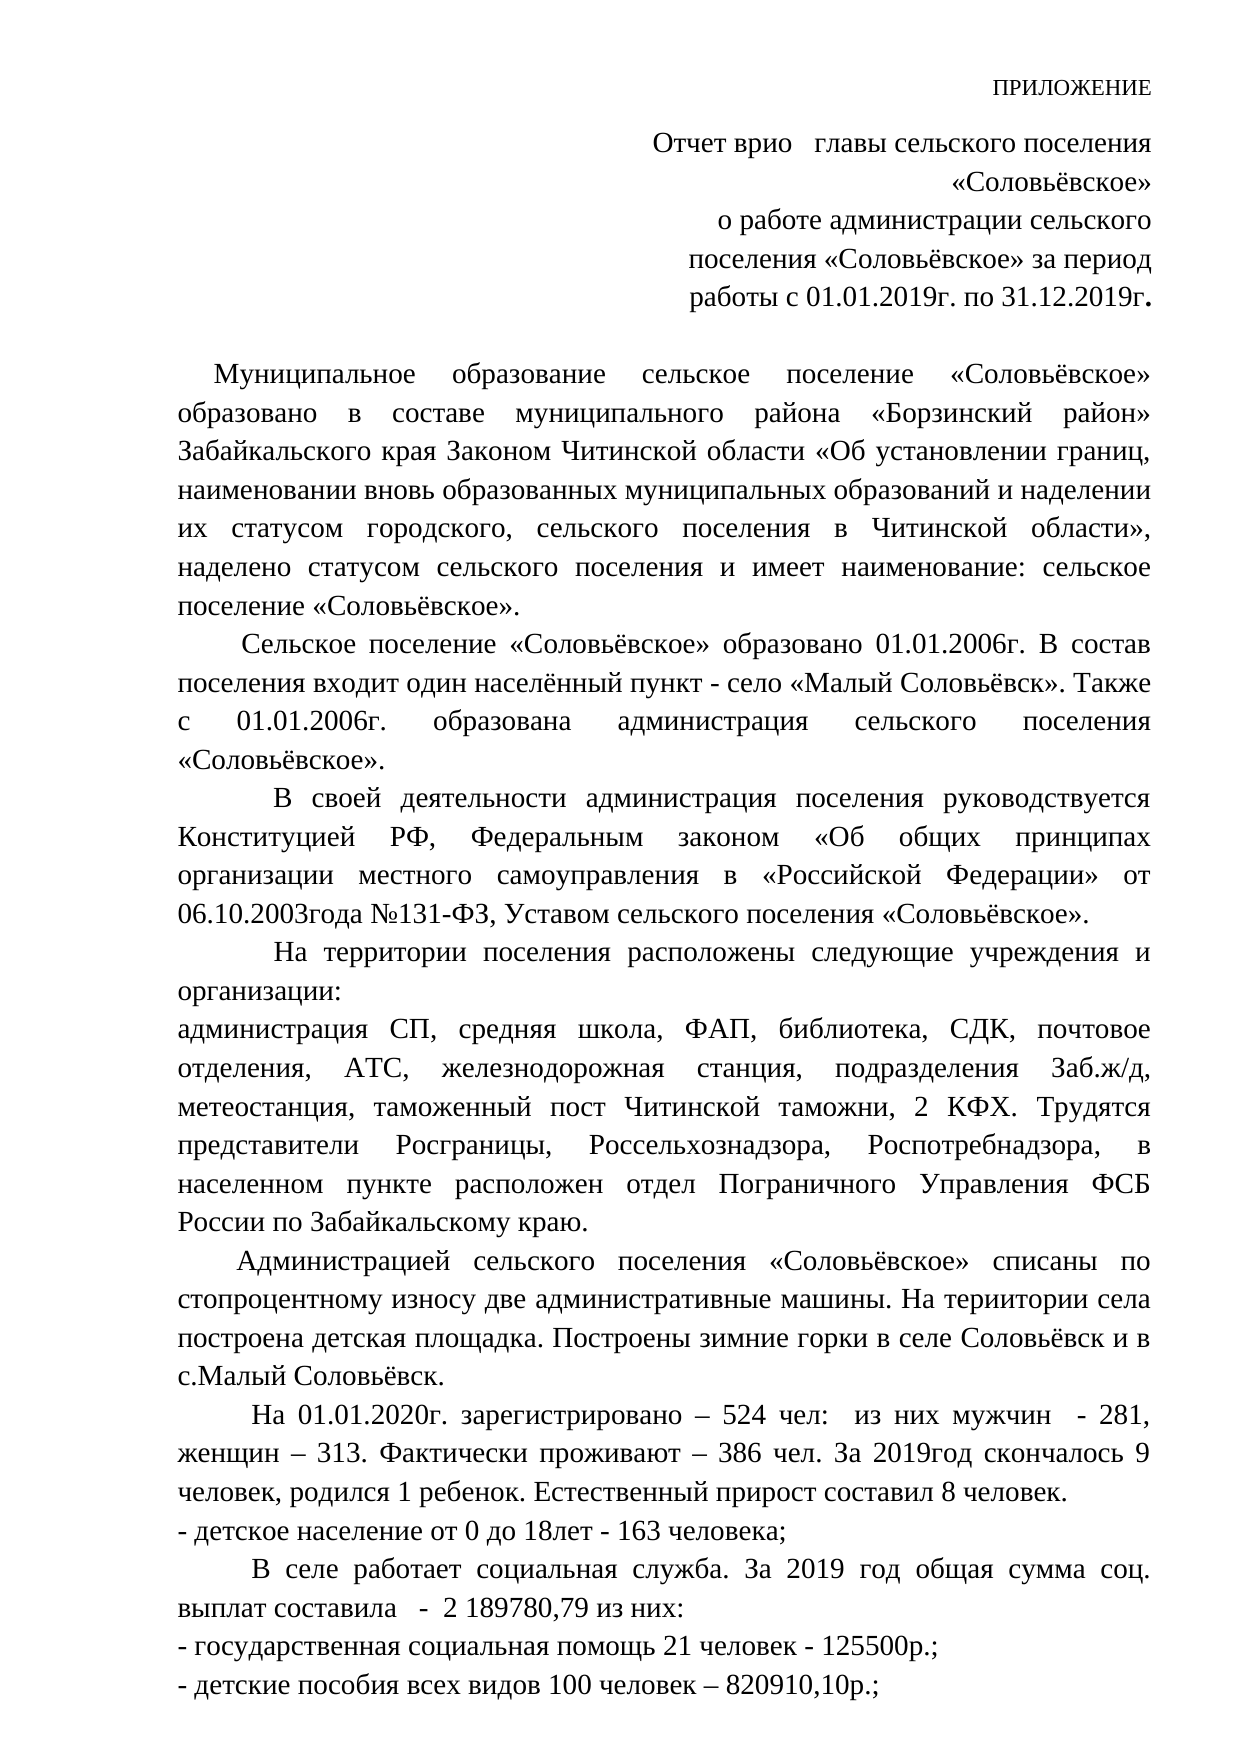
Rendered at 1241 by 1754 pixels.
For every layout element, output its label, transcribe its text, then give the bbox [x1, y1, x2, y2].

text Отчет врио главы сельского поселения [177, 125, 1152, 159]
text - детское население от 0 до 18лет - 163 человека; [177, 1513, 1152, 1546]
text В селе работает социальная служба. За 2019 год общая сумма соц. выплат составила - 2 189780,79 из них: [177, 1551, 1152, 1623]
text работы с 01.01.2019г. по 31.12.2019г. [177, 279, 1152, 313]
text На 01.01.2020г. зарегистрировано – 524 чел: из них мужчин - 281, женщин – 313. Фактически проживают – 386 чел. За 2019год скончалось 9 человек, родился 1 ребенок. Естественный прирост составил 8 человек. [177, 1397, 1152, 1508]
text На территории поселения расположены следующие учреждения и организации: [177, 934, 1152, 1007]
text В своей деятельности администрация поселения руководствуется Конституцией РФ, Федеральным законом «Об общих принципах организации местного самоуправления в «Российской Федерации» от 06.10.2003года №131-ФЗ, Уставом сельского поселения «Соловьёвское». [177, 780, 1152, 929]
text администрация СП, средняя школа, ФАП, библиотека, СДК, почтовое отделения, АТС, железнодорожная станция, подразделения Заб.ж/д, метеостанция, таможенный пост Читинской таможни, 2 КФХ. Трудятся представители Росграницы, Россельхознадзора, Роспотребнадзора, в населенном пункте расположен отдел Пограничного Управления ФСБ России по Забайкальскому краю. [177, 1012, 1152, 1238]
text - детские пособия всех видов 100 человек – 820910,10р.; [177, 1667, 1152, 1700]
text Администрацией сельского поселения «Соловьёвское» списаны по стопроцентному износу две административные машины. На териитории села построена детская площадка. Построены зимние горки в селе Соловьёвск и в с.Малый Соловьёвск. [177, 1243, 1152, 1392]
text - государственная социальная помощь 21 человек - 125500р.; [177, 1628, 1152, 1662]
text ПРИЛОЖЕНИЕ [177, 74, 1152, 100]
text о работе администрации сельского [177, 202, 1152, 236]
text Сельское поселение «Соловьёвское» образовано 01.01.2006г. В состав поселения входит один населённый пункт - село «Малый Соловьёвск». Также с 01.01.2006г. образована администрация сельского поселения «Соловьёвское». [177, 626, 1152, 775]
text «Соловьёвское» [177, 164, 1152, 197]
text Муниципальное образование сельское поселение «Соловьёвское» образовано в составе муниципального района «Борзинский район» Забайкальского края Законом Читинской области «Об установлении границ, наименовании вновь образованных муниципальных образований и наделении их статусом городского, сельского поселения в Читинской области», наделено статусом сельского поселения и имеет наименование: сельское поселение «Соловьёвское». [177, 356, 1152, 621]
text поселения «Соловьёвское» за период [177, 241, 1152, 274]
